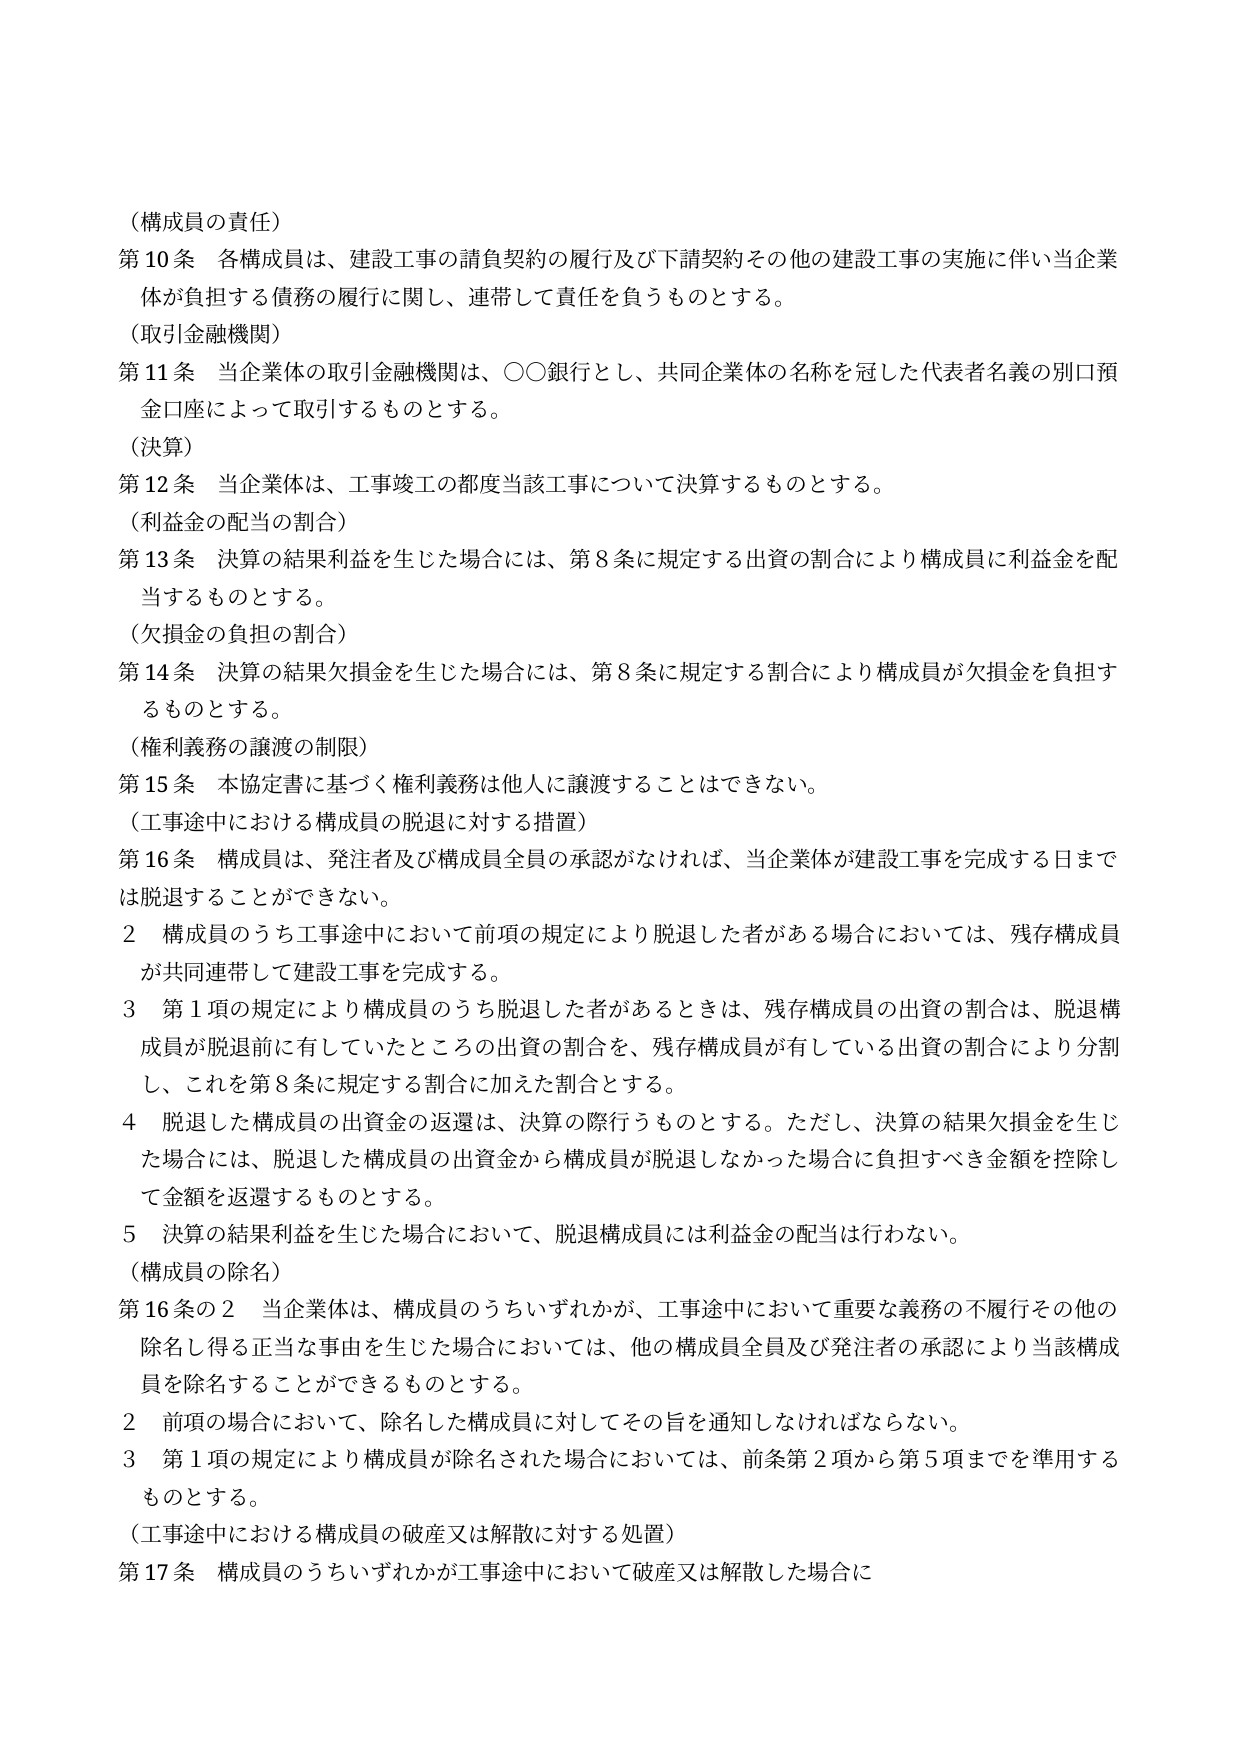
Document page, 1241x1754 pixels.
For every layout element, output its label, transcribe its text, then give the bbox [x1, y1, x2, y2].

text （工事途中における構成員の破産又は解散に対する処置） [118, 1514, 1122, 1552]
text （構成員の除名） [118, 1252, 1122, 1289]
text 第13条 決算の結果利益を生じた場合には、第８条に規定する出資の割合により構成員に利益金を配当するものとする。 [118, 539, 1122, 614]
text ３ 第１項の規定により構成員が除名された場合においては、前条第２項から第５項までを準用するものとする。 [118, 1439, 1122, 1514]
text 第10条 各構成員は、建設工事の請負契約の履行及び下請契約その他の建設工事の実施に伴い当企業体が負担する債務の履行に関し、連帯して責任を負うものとする。 [118, 239, 1122, 314]
text （工事途中における構成員の脱退に対する措置） [118, 802, 1122, 839]
text ４ 脱退した構成員の出資金の返還は、決算の際行うものとする。ただし、決算の結果欠損金を生じた場合には、脱退した構成員の出資金から構成員が脱退しなかった場合に負担すべき金額を控除して金額を返還するものとする。 [118, 1102, 1122, 1214]
text （利益金の配当の割合） [118, 502, 1122, 539]
text （欠損金の負担の割合） [118, 614, 1122, 652]
text ３ 第１項の規定により構成員のうち脱退した者があるときは、残存構成員の出資の割合は、脱退構成員が脱退前に有していたところの出資の割合を、残存構成員が有している出資の割合により分割し、これを第８条に規定する割合に加えた割合とする。 [118, 989, 1122, 1102]
text 第14条 決算の結果欠損金を生じた場合には、第８条に規定する割合により構成員が欠損金を負担するものとする。 [118, 652, 1122, 727]
text 第16条の２ 当企業体は、構成員のうちいずれかが、工事途中において重要な義務の不履行その他の除名し得る正当な事由を生じた場合においては、他の構成員全員及び発注者の承認により当該構成員を除名することができるものとする。 [118, 1289, 1122, 1402]
text ２ 前項の場合において、除名した構成員に対してその旨を通知しなければならない。 [118, 1402, 1122, 1439]
text （権利義務の譲渡の制限） [118, 727, 1122, 764]
text 第16条 構成員は、発注者及び構成員全員の承認がなければ、当企業体が建設工事を完成する日までは脱退することができない。 [118, 839, 1122, 914]
text ２ 構成員のうち工事途中において前項の規定により脱退した者がある場合においては、残存構成員が共同連帯して建設工事を完成する。 [118, 914, 1122, 989]
text （構成員の責任） [118, 202, 1122, 239]
text 第17条 構成員のうちいずれかが工事途中において破産又は解散した場合に [118, 1552, 1122, 1589]
text 第11条 当企業体の取引金融機関は、○○銀行とし、共同企業体の名称を冠した代表者名義の別口預金口座によって取引するものとする。 [118, 352, 1122, 427]
text （決算） [118, 427, 1122, 464]
text 第15条 本協定書に基づく権利義務は他人に譲渡することはできない。 [118, 764, 1122, 802]
text ５ 決算の結果利益を生じた場合において、脱退構成員には利益金の配当は行わない。 [118, 1214, 1122, 1252]
text （取引金融機関） [118, 314, 1122, 352]
text 第12条 当企業体は、工事竣工の都度当該工事について決算するものとする。 [118, 464, 1122, 502]
